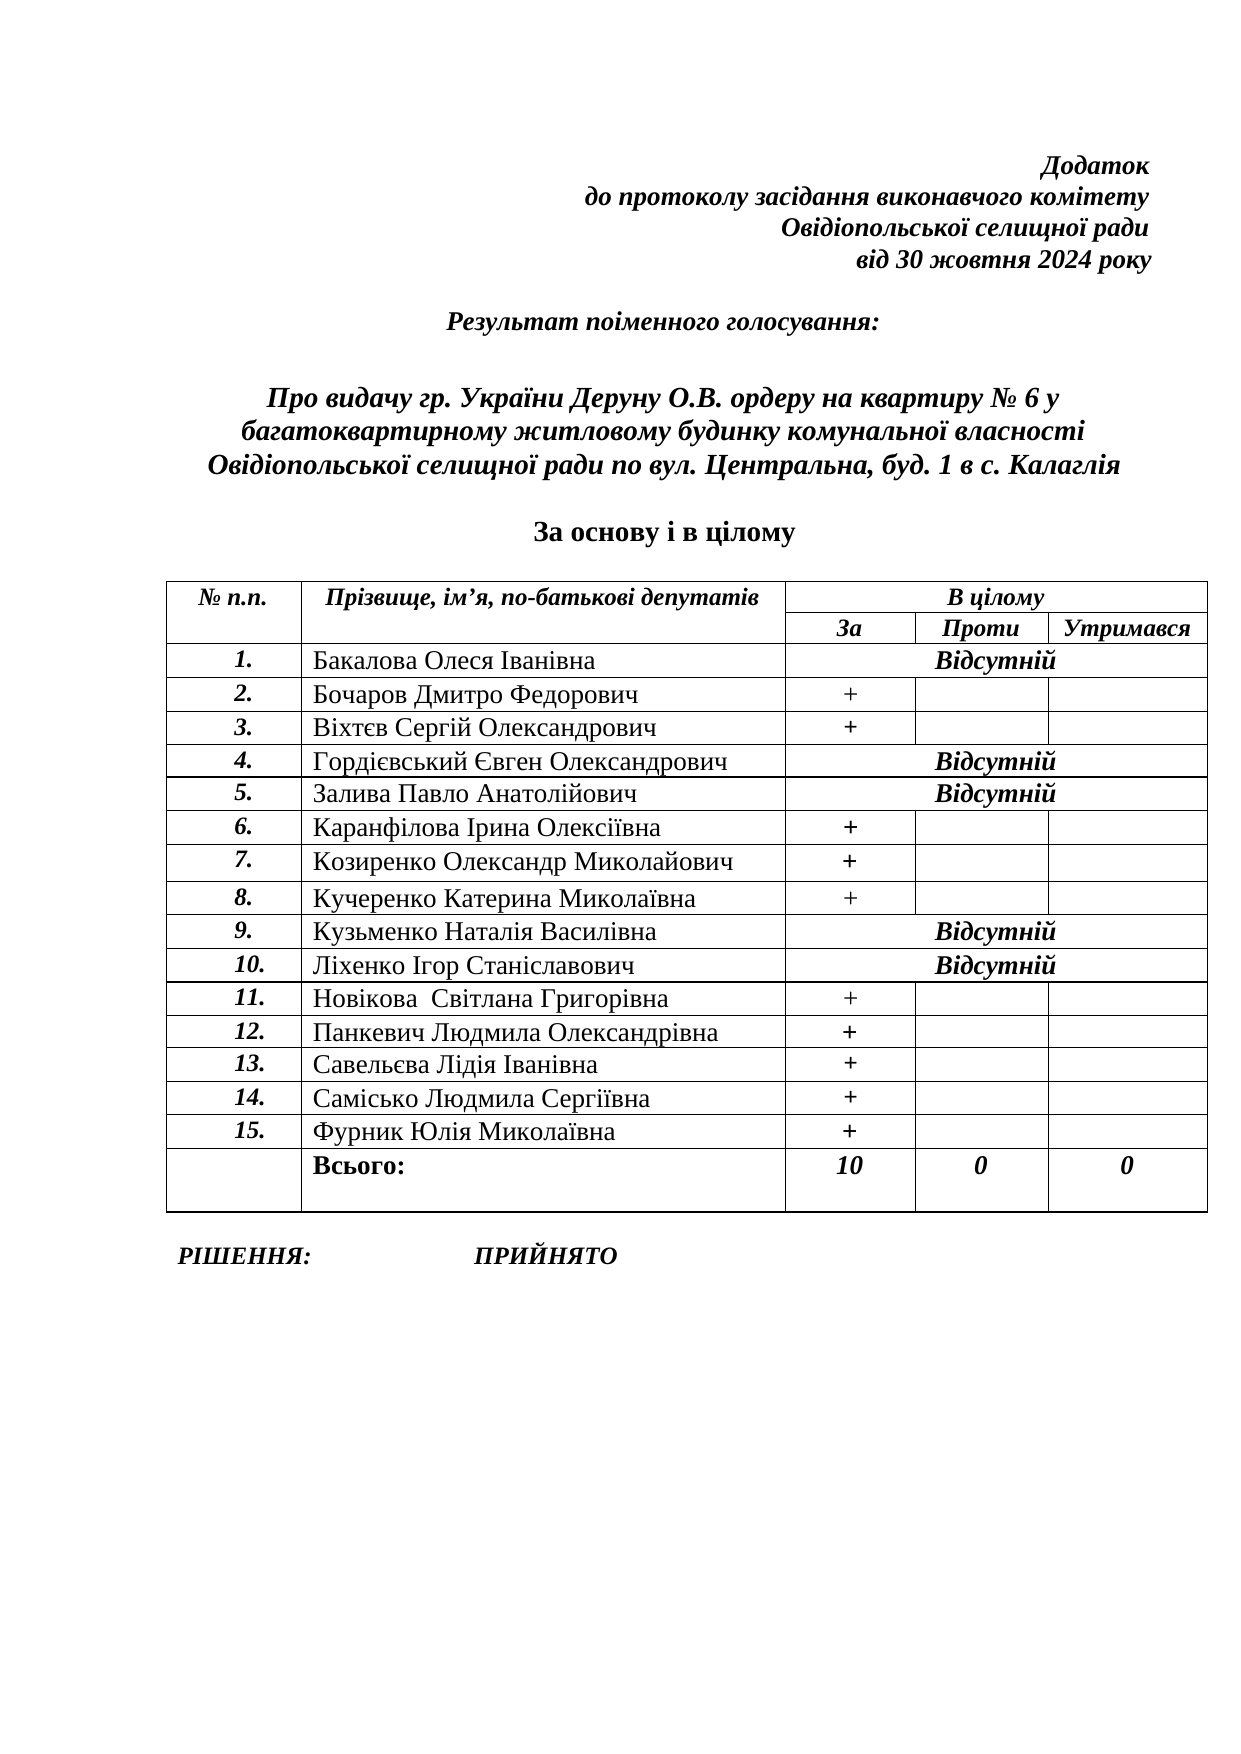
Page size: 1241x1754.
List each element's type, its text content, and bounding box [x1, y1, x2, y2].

table_cell [916, 983, 1048, 1015]
table_cell Всього: [302, 1149, 785, 1211]
table_cell [1049, 1048, 1207, 1081]
table_cell [1049, 811, 1207, 843]
table_cell + [786, 678, 915, 711]
table_cell [1049, 712, 1207, 744]
table_cell 0 [1049, 1149, 1207, 1211]
table_cell [167, 811, 301, 843]
table_header Прізвище, ім’я, по-батькові депутатів [302, 582, 785, 643]
table_cell Віхтєв Сергій Олександрович [302, 712, 785, 744]
table_cell Ліхенко Ігор Станіславович [302, 949, 785, 981]
table_cell [167, 1016, 301, 1047]
table_cell [1049, 1115, 1207, 1148]
table_cell Каранфілова Ірина Олексіївна [302, 811, 785, 843]
table_cell За [786, 613, 915, 643]
table_cell Проти [916, 613, 1048, 643]
table_cell + [786, 845, 915, 881]
table_cell Новікова Світлана Григорівна [302, 983, 785, 1015]
table_cell [167, 1048, 301, 1081]
table_cell [916, 1082, 1048, 1114]
table_cell + [786, 1082, 915, 1114]
table_cell Відсутній [786, 949, 1207, 981]
table_cell [167, 949, 301, 981]
text Додаток [177, 149, 1152, 180]
table_cell 0 [916, 1149, 1048, 1211]
table_cell Козиренко Олександр Миколайович [302, 845, 785, 881]
table_cell [167, 1149, 301, 1211]
table_cell [167, 983, 301, 1015]
table_cell + [786, 1115, 915, 1148]
text від 30 жовтня 2024 року [177, 243, 1152, 274]
table_cell [916, 811, 1048, 843]
table_cell [167, 882, 301, 914]
table_cell [1049, 678, 1207, 711]
table_cell [167, 915, 301, 948]
table_cell [916, 712, 1048, 744]
table_cell [167, 845, 301, 881]
table_cell Гордієвський Євген Олександрович [302, 745, 785, 776]
table_cell [916, 882, 1048, 914]
table_header № п.п. [167, 582, 301, 643]
text Про видачу гр. України Деруну О.В. ордеру на квартиру № 6 у багатоквартирному житловому будинку комунальної власності Овідіопольської селищної ради по вул. Центральна, буд. 1 в с. Калаглія [177, 380, 1152, 480]
table_cell Савельєва Лідія Іванівна [302, 1048, 785, 1081]
table_cell Залива Павло Анатолійович [302, 778, 785, 810]
text Овідіопольської селищної ради [177, 212, 1152, 243]
table_cell + [786, 1016, 915, 1047]
table_cell [1049, 845, 1207, 881]
table_cell + [786, 712, 915, 744]
table_cell [1049, 1016, 1207, 1047]
table_cell [916, 678, 1048, 711]
table_cell [916, 845, 1048, 881]
table_cell [1049, 983, 1207, 1015]
table_cell + [786, 1048, 915, 1081]
text РІШЕННЯ: ПРИЙНЯТО [177, 1241, 1152, 1270]
table_cell [167, 1115, 301, 1148]
table_cell Фурник Юлія Миколаївна [302, 1115, 785, 1148]
table_cell Кузьменко Наталія Василівна [302, 915, 785, 948]
table_cell [167, 745, 301, 776]
table_cell [916, 1115, 1048, 1148]
text Результат поіменного голосування: [177, 305, 1152, 336]
table_cell + [786, 811, 915, 843]
table_cell Бакалова Олеся Іванівна [302, 644, 785, 677]
table_cell [167, 644, 301, 677]
text до протоколу засідання виконавчого комітету [177, 180, 1152, 212]
text За основу і в цілому [177, 514, 1152, 547]
table_cell Відсутній [786, 778, 1207, 810]
table_header В цілому [786, 582, 1207, 612]
table_cell Відсутній [786, 915, 1207, 948]
table_cell Кучеренко Катерина Миколаївна [302, 882, 785, 914]
table_cell Бочаров Дмитро Федорович [302, 678, 785, 711]
table_cell [167, 678, 301, 711]
table_cell [1049, 1082, 1207, 1114]
table_cell [916, 1016, 1048, 1047]
table_cell [167, 778, 301, 810]
table_cell + [786, 882, 915, 914]
table_cell Самісько Людмила Сергіївна [302, 1082, 785, 1114]
table_cell [167, 712, 301, 744]
table_cell [916, 1048, 1048, 1081]
table_cell 10 [786, 1149, 915, 1211]
table_cell Утримався [1049, 613, 1207, 643]
table_cell Відсутній [786, 644, 1207, 677]
table_cell [1049, 882, 1207, 914]
table_cell + [786, 983, 915, 1015]
table_cell [167, 1082, 301, 1114]
table_cell Панкевич Людмила Олександрівна [302, 1016, 785, 1047]
table_cell Відсутній [786, 745, 1207, 776]
